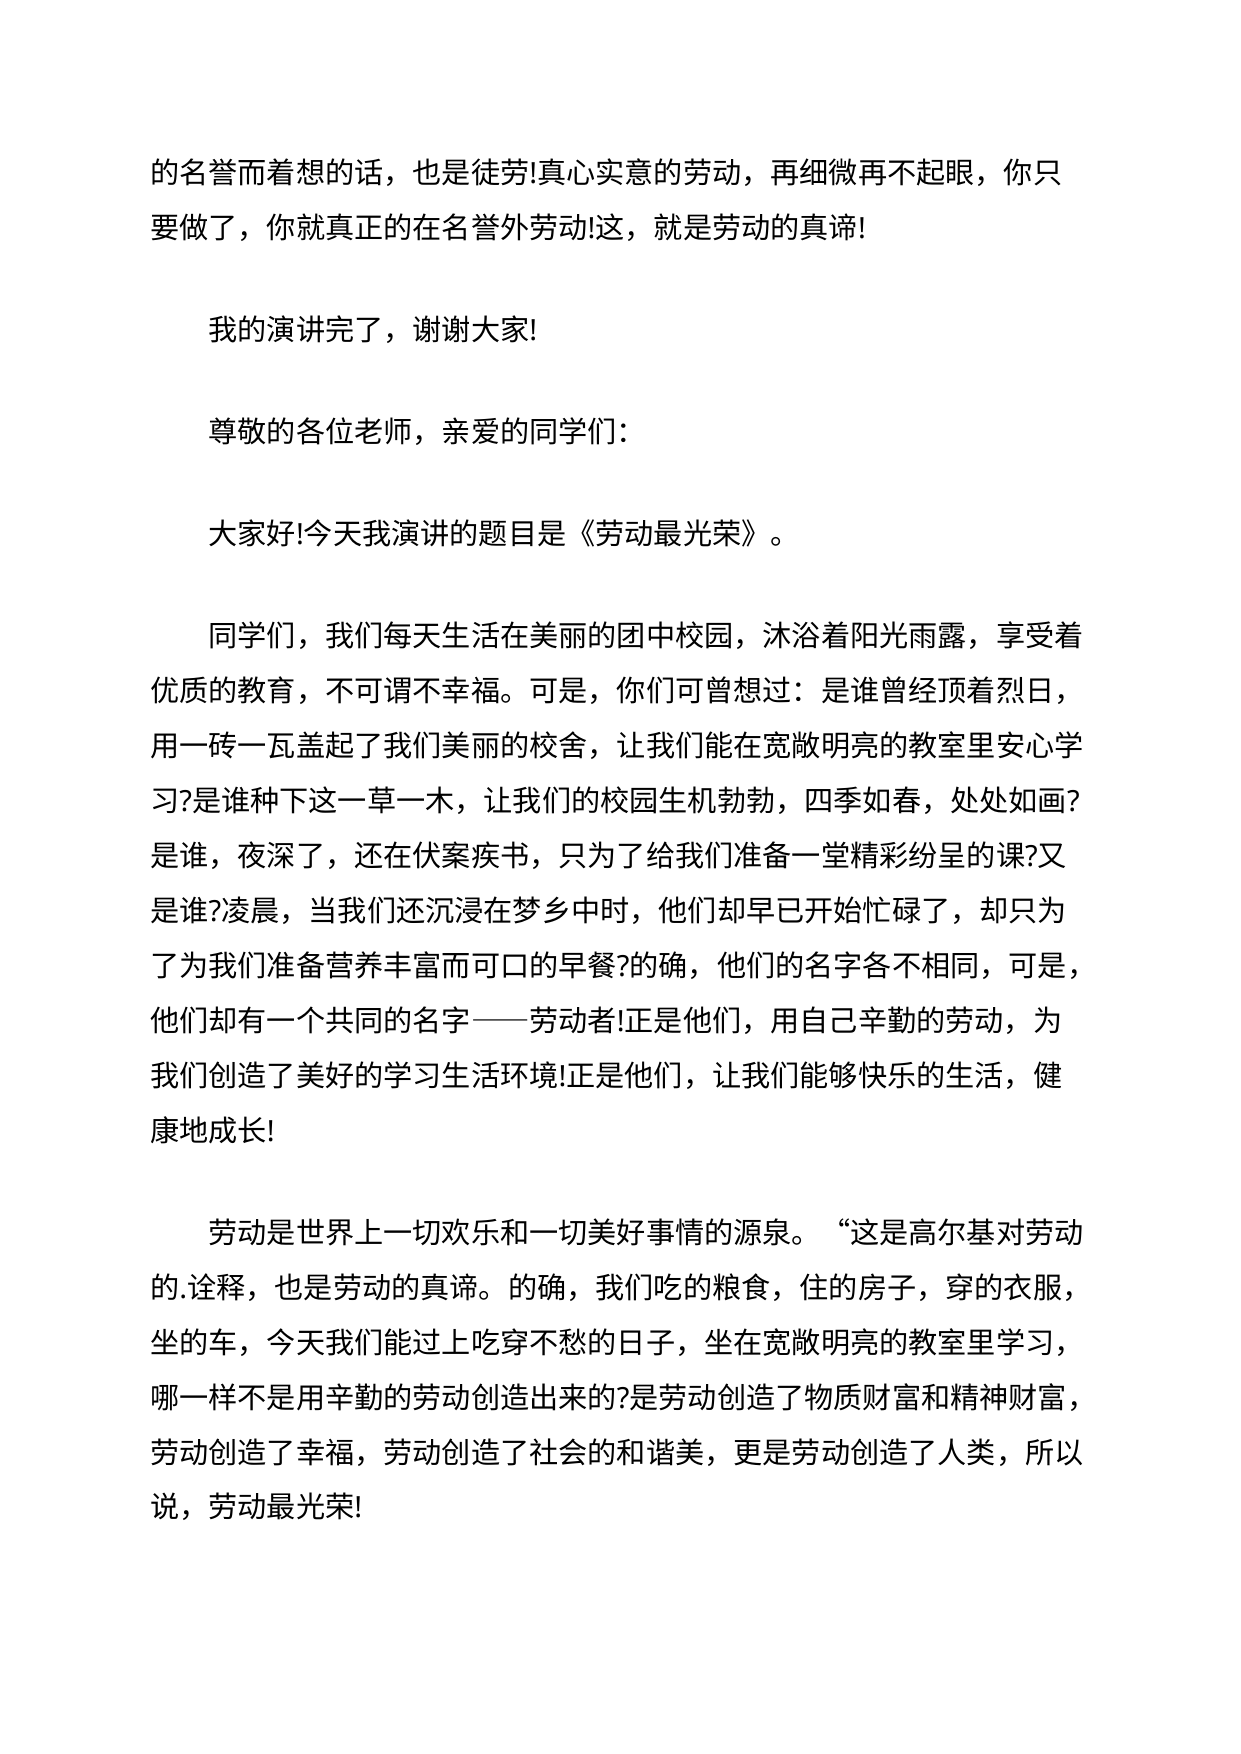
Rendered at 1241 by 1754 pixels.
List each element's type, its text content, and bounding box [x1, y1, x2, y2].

text 尊敬的各位老师，亲爱的同学们： [150, 409, 1090, 451]
text 劳动是世界上一切欢乐和一切美好事情的源泉。“这是高尔基对劳动的.诠释，也是劳动的真谛。的确，我们吃的粮食，住的房子，穿的衣服，坐的车，今天我们能过上吃穿不愁的日子，坐在宽敞明亮的教室里学习，哪一样不是用辛勤的劳动创造出来的?是劳动创造了物质财富和精神财富，劳动创造了幸福，劳动创造了社会的和谐美，更是劳动创造了人类，所以说，劳动最光荣! [150, 1209, 1090, 1526]
text 我的演讲完了，谢谢大家! [150, 307, 1090, 349]
text 大家好!今天我演讲的题目是《劳动最光荣》。 [150, 511, 1090, 553]
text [150, 150, 1090, 247]
text 同学们，我们每天生活在美丽的团中校园，沐浴着阳光雨露，享受着优质的教育，不可谓不幸福。可是，你们可曾想过：是谁曾经顶着烈日，用一砖一瓦盖起了我们美丽的校舍，让我们能在宽敞明亮的教室里安心学习?是谁种下这一草一木，让我们的校园生机勃勃，四季如春，处处如画?是谁，夜深了，还在伏案疾书，只为了给我们准备一堂精彩纷呈的课?又是谁?凌晨，当我们还沉浸在梦乡中时，他们却早已开始忙碌了，却只为了为我们准备营养丰富而可口的早餐?的确，他们的名字各不相同，可是，他们却有一个共同的名字——劳动者!正是他们，用自己辛勤的劳动，为我们创造了美好的学习生活环境!正是他们，让我们能够快乐的生活，健康地成长! [150, 613, 1090, 1150]
